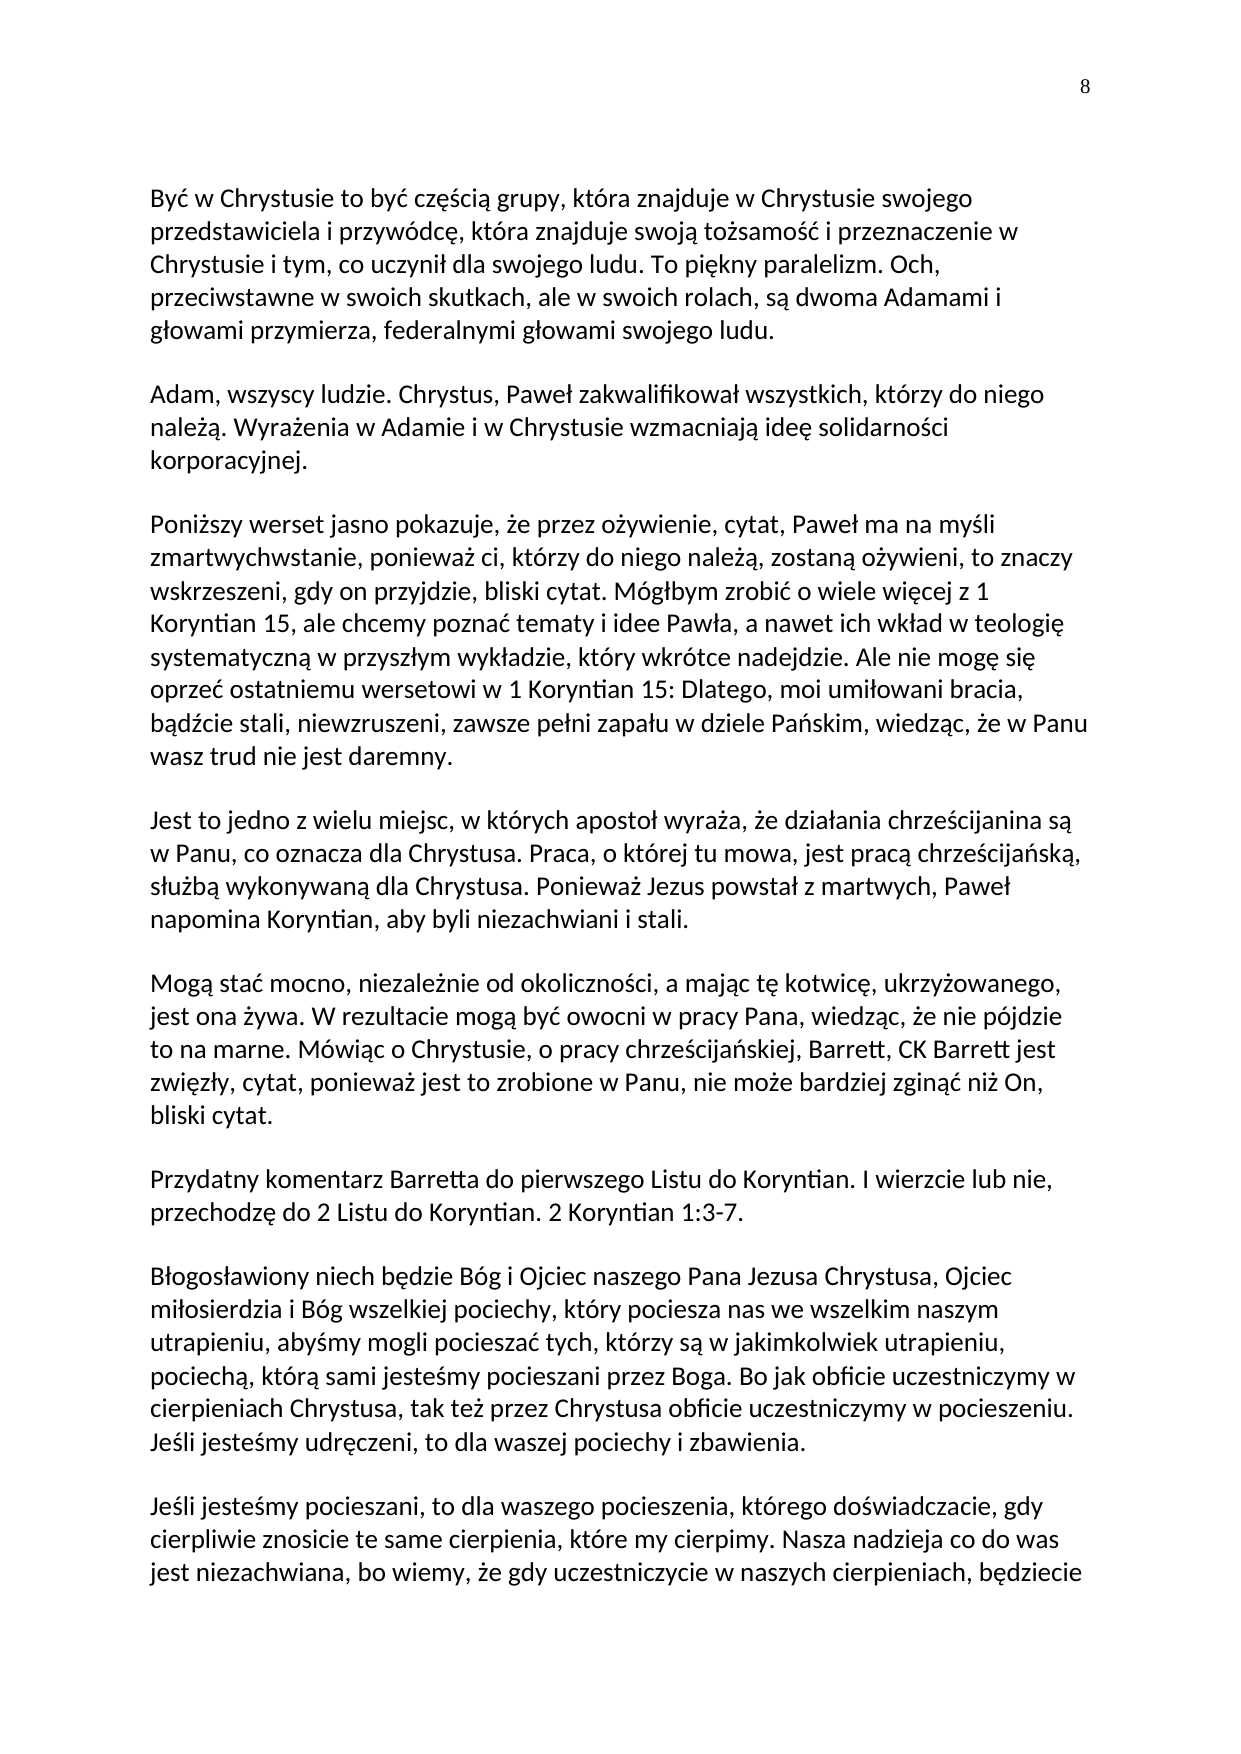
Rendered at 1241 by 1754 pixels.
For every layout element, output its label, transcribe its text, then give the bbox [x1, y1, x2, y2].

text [150, 1489, 1090, 1588]
text Błogosławiony niech będzie Bóg i Ojciec naszego Pana Jezusa Chrystusa, Ojciec miłosierdzia i Bóg wszelkiej pociechy, który pociesza nas we wszelkim naszym utrapieniu, abyśmy mogli pocieszać tych, którzy są w jakimkolwiek utrapieniu, pociechą, którą sami jesteśmy pocieszani przez Boga. Bo jak obficie uczestniczymy w cierpieniach Chrystusa, tak też przez Chrystusa obficie uczestniczymy w pocieszeniu. Jeśli jesteśmy udręczeni, to dla waszej pociechy i zbawienia. [150, 1259, 1090, 1458]
text Adam, wszyscy ludzie. Chrystus, Paweł zakwalifikował wszystkich, którzy do niego należą. Wyrażenia w Adamie i w Chrystusie wzmacniają ideę solidarności korporacyjnej. [150, 377, 1090, 476]
text Jest to jedno z wielu miejsc, w których apostoł wyraża, że działania chrześcijanina są w Panu, co oznacza dla Chrystusa. Praca, o której tu mowa, jest pracą chrześcijańską, służbą wykonywaną dla Chrystusa. Ponieważ Jezus powstał z martwych, Paweł napomina Koryntian, aby byli niezachwiani i stali. [150, 803, 1090, 935]
text Mogą stać mocno, niezależnie od okoliczności, a mając tę kotwicę, ukrzyżowanego, jest ona żywa. W rezultacie mogą być owocni w pracy Pana, wiedząc, że nie pójdzie to na marne. Mówiąc o Chrystusie, o pracy chrześcijańskiej, Barrett, CK Barrett jest zwięzły, cytat, ponieważ jest to zrobione w Panu, nie może bardziej zginąć niż On, bliski cytat. [150, 966, 1090, 1131]
text Poniższy werset jasno pokazuje, że przez ożywienie, cytat, Paweł ma na myśli zmartwychwstanie, ponieważ ci, którzy do niego należą, zostaną ożywieni, to znaczy wskrzeszeni, gdy on przyjdzie, bliski cytat. Mógłbym zrobić o wiele więcej z 1 Koryntian 15, ale chcemy poznać tematy i idee Pawła, a nawet ich wkład w teologię systematyczną w przyszłym wykładzie, który wkrótce nadejdzie. Ale nie mogę się oprzeć ostatniemu wersetowi w 1 Koryntian 15: Dlatego, moi umiłowani bracia, bądźcie stali, niewzruszeni, zawsze pełni zapału w dziele Pańskim, wiedząc, że w Panu wasz trud nie jest daremny. [150, 508, 1090, 772]
text Być w Chrystusie to być częścią grupy, która znajduje w Chrystusie swojego przedstawiciela i przywódcę, która znajduje swoją tożsamość i przeznaczenie w Chrystusie i tym, co uczynił dla swojego ludu. To piękny paralelizm. Och, przeciwstawne w swoich skutkach, ale w swoich rolach, są dwoma Adamami i głowami przymierza, federalnymi głowami swojego ludu. [150, 181, 1090, 346]
text Przydatny komentarz Barretta do pierwszego Listu do Koryntian. I wierzcie lub nie, przechodzę do 2 Listu do Koryntian. 2 Koryntian 1:3-7. [150, 1162, 1090, 1228]
